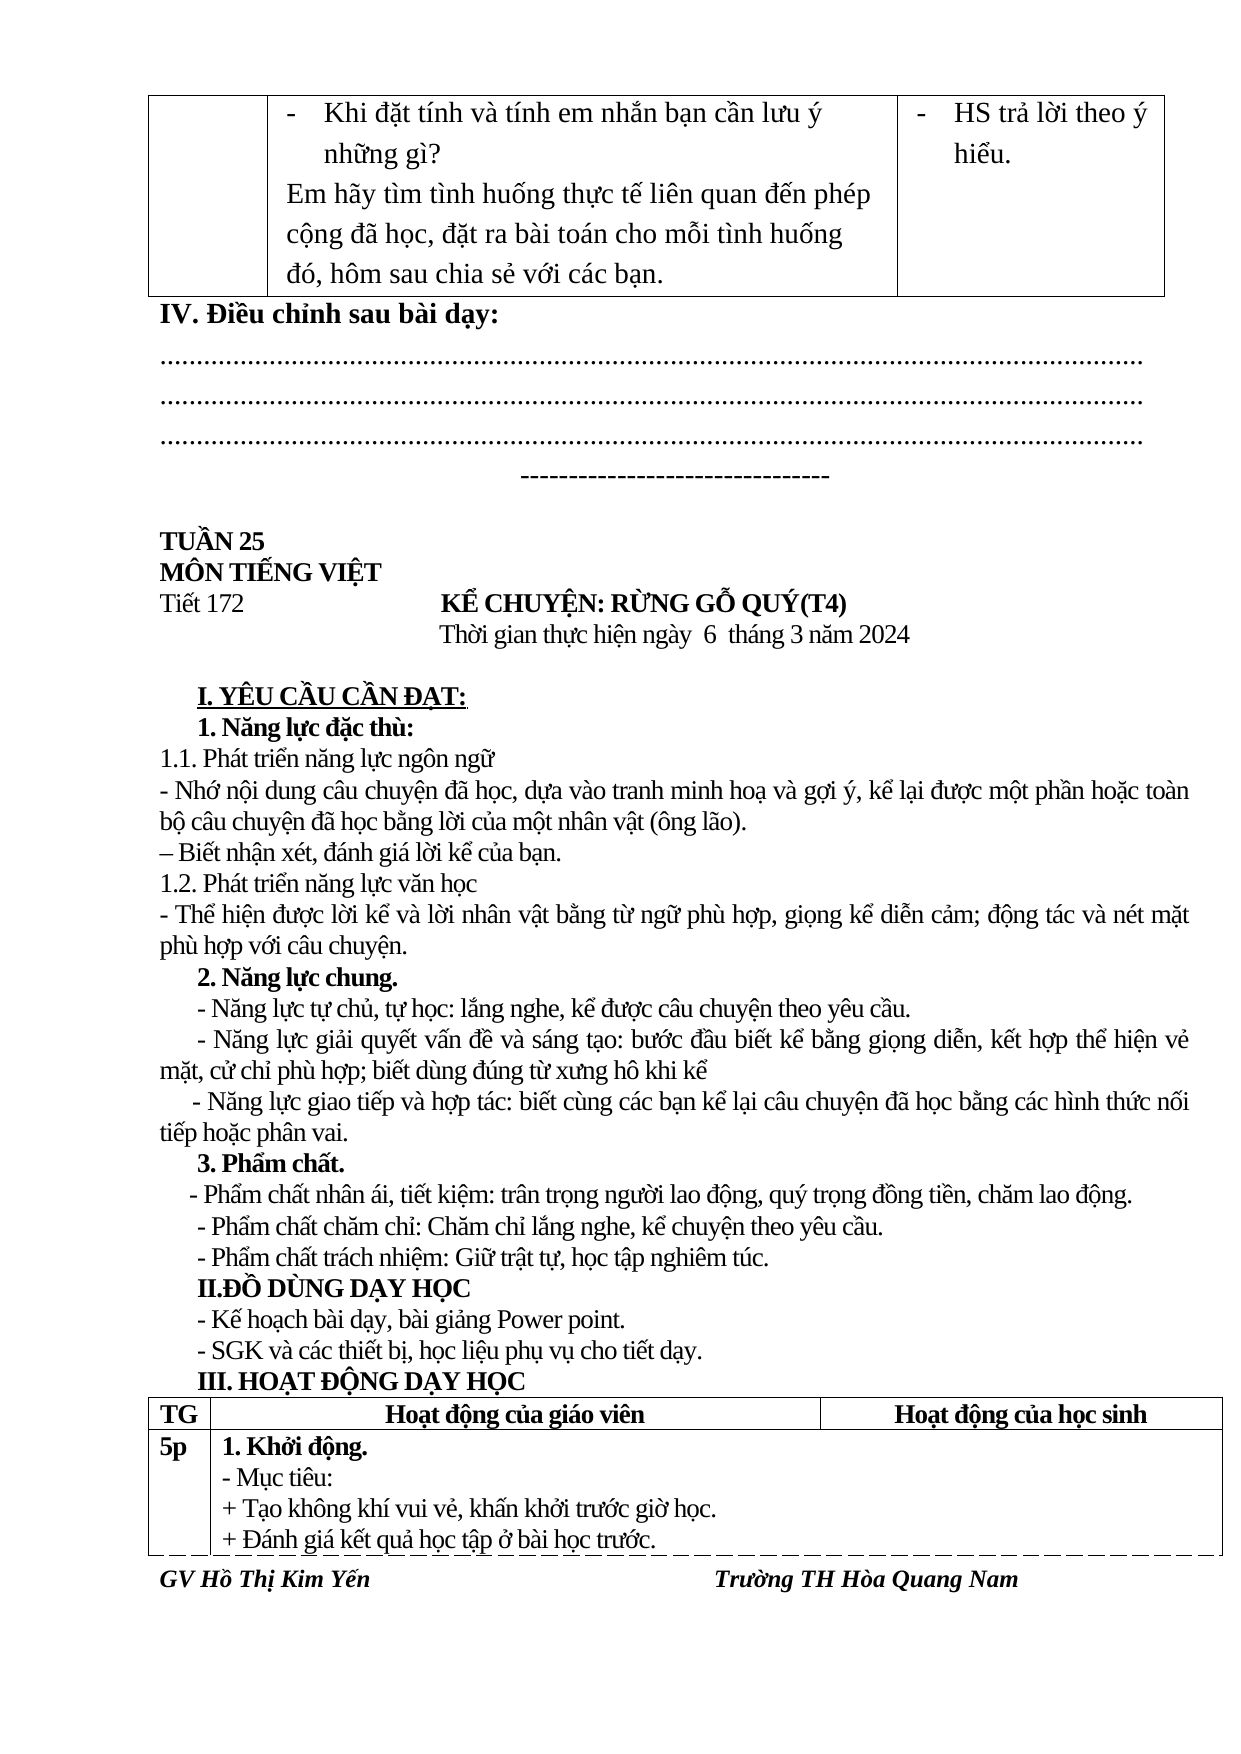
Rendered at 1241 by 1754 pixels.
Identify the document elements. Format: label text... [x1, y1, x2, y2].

table_header Hoạt động của giáo viên [211, 1398, 820, 1429]
text - Năng lực giải quyết vấn đề và sáng tạo: bước đầu biết kể bằng giọng diễn, kết hợp thể hiện vẻ mặt, cử chỉ phù hợp; biết dùng đúng từ xưng hô khi kể [159, 1023, 1191, 1085]
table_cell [268, 96, 897, 296]
table_cell [149, 96, 267, 296]
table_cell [211, 1430, 1222, 1554]
text II.ĐỒ DÙNG DẠY HỌC [159, 1272, 1191, 1303]
text 1. Năng lực đặc thù: [159, 711, 1191, 743]
text III. HOẠT ĐỘNG DẠY HỌC [159, 1366, 1191, 1397]
text ....................................................................................................................................... [159, 337, 1191, 370]
text - Năng lực giao tiếp và hợp tác: biết cùng các bạn kể lại câu chuyện đã học bằng các hình thức nối tiếp hoặc phân vai. [159, 1085, 1191, 1147]
text 1.2. Phát triển năng lực văn học [159, 867, 1191, 898]
table_header Hoạt động của học sinh [821, 1398, 1222, 1429]
text I. YÊU CẦU CẦN ĐẠT: [159, 680, 1191, 711]
text - Kế hoạch bài dạy, bài giảng Power point. [159, 1303, 1191, 1334]
text - Năng lực tự chủ, tự học: lắng nghe, kể được câu chuyện theo yêu cầu. [159, 992, 1191, 1023]
text Thời gian thực hiện ngày 6 tháng 3 năm 2024 [159, 618, 1191, 649]
text - Nhớ nội dung câu chuyện đã học, dựa vào tranh minh hoạ và gợi ý, kể lại được một phần hoặc toàn bộ câu chuyện đã học bằng lời của một nhân vật (ông lão). [159, 774, 1191, 836]
text - Thể hiện được lời kể và lời nhân vật bằng từ ngữ phù hợp, giọng kể diễn cảm; động tác và nét mặt phù hợp với câu chuyện. [159, 898, 1191, 961]
text 1.1. Phát triển năng lực ngôn ngữ [159, 743, 1191, 774]
text 3. Phẩm chất. [159, 1147, 1191, 1179]
text -------------------------------- [159, 457, 1191, 491]
text - Phẩm chất trách nhiệm: Giữ trật tự, học tập nghiêm túc. [159, 1241, 1191, 1272]
text - Phẩm chất nhân ái, tiết kiệm: trân trọng người lao động, quý trọng đồng tiền, chăm lao động. [159, 1179, 1191, 1210]
text MÔN TIẾNG VIỆT [159, 556, 1191, 587]
text ....................................................................................................................................... [159, 377, 1191, 411]
table_cell 5p [149, 1430, 210, 1554]
text - SGK và các thiết bị, học liệu phụ vụ cho tiết dạy. [159, 1334, 1191, 1366]
text - Phẩm chất chăm chỉ: Chăm chỉ lắng nghe, kể chuyện theo yêu cầu. [159, 1210, 1191, 1241]
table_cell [898, 96, 1164, 296]
table_header TG [149, 1398, 210, 1429]
text IV. Điều chỉnh sau bài dạy: [159, 297, 1191, 330]
text 2. Năng lực chung. [159, 961, 1191, 992]
text ....................................................................................................................................... [159, 417, 1191, 451]
text TUẦN 25 [159, 524, 1191, 556]
text – Biết nhận xét, đánh giá lời kể của bạn. [159, 836, 1191, 867]
text Tiết 172 KỂ CHUYỆN: RỪNG GỖ QUÝ(T4) [159, 587, 1191, 618]
